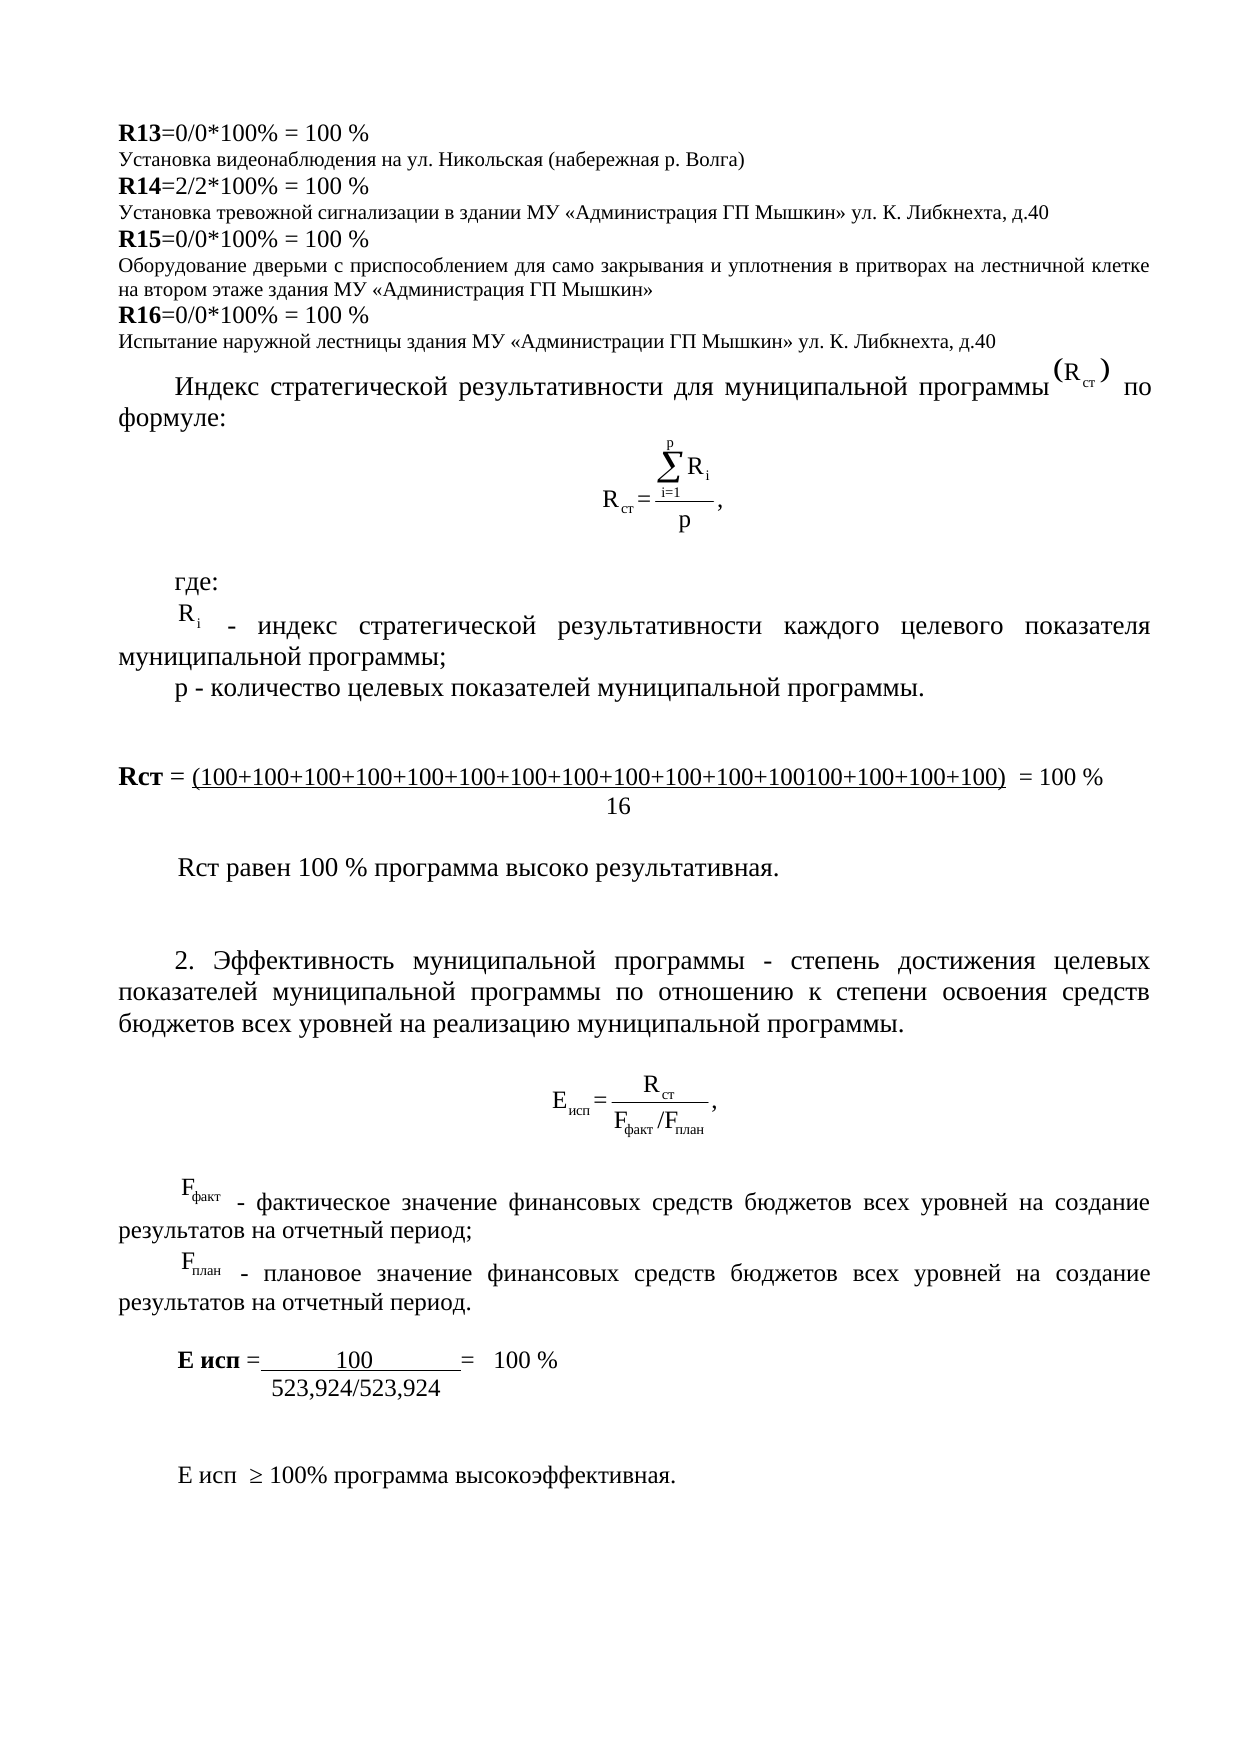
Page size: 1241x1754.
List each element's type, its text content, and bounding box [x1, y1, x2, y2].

text - плановое значение финансовых средств бюджетов всех уровней на создание результатов на отчетный период. [118, 1244, 1152, 1316]
text p - количество целевых показателей муниципальной программы. [118, 671, 1152, 702]
text - индекс стратегической результативности каждого целевого показателя муниципальной программы; [118, 596, 1152, 671]
text R13=0/0*100% = 100 % [118, 118, 1152, 147]
text 523,924/523,924 [118, 1373, 1152, 1402]
text Rст = (100+100+100+100+100+100+100+100+100+100+100+100100+100+100+100) = 100 % [118, 760, 1152, 791]
text Rст равен 100 % программа высоко результативная. [118, 851, 1152, 882]
text Испытание наружной лестницы здания МУ «Администрации ГП Мышкин» ул. К. Либкнехта, д.40 [118, 329, 1152, 353]
text 16 [118, 791, 1152, 820]
text Е исп ≥ 100% программа высокоэффективная. [118, 1460, 1152, 1517]
text где: [118, 565, 1152, 596]
text 2. Эффективность муниципальной программы - степень достижения целевых показателей муниципальной программы по отношению к степени освоения средств бюджетов всех уровней на реализацию муниципальной программы. [118, 944, 1152, 1038]
text R14=2/2*100% = 100 % [118, 171, 1152, 200]
text Оборудование дверьми с приспособлением для само закрывания и уплотнения в притворах на лестничной клетке на втором этаже здания МУ «Администрация ГП Мышкин» [118, 252, 1152, 301]
text Установка видеонаблюдения на ул. Никольская (набережная р. Волга) [118, 147, 1152, 171]
text R16=0/0*100% = 100 % [118, 301, 1152, 329]
text Индекс стратегической результативности для муниципальной программы по формуле: [118, 353, 1152, 432]
text Установка тревожной сигнализации в здании МУ «Администрация ГП Мышкин» ул. К. Либкнехта, д.40 [118, 200, 1152, 224]
text Е исп = 100 = 100 % [118, 1345, 1152, 1373]
text R15=0/0*100% = 100 % [118, 224, 1152, 252]
text - фактическое значение финансовых средств бюджетов всех уровней на создание результатов на отчетный период; [118, 1171, 1152, 1244]
